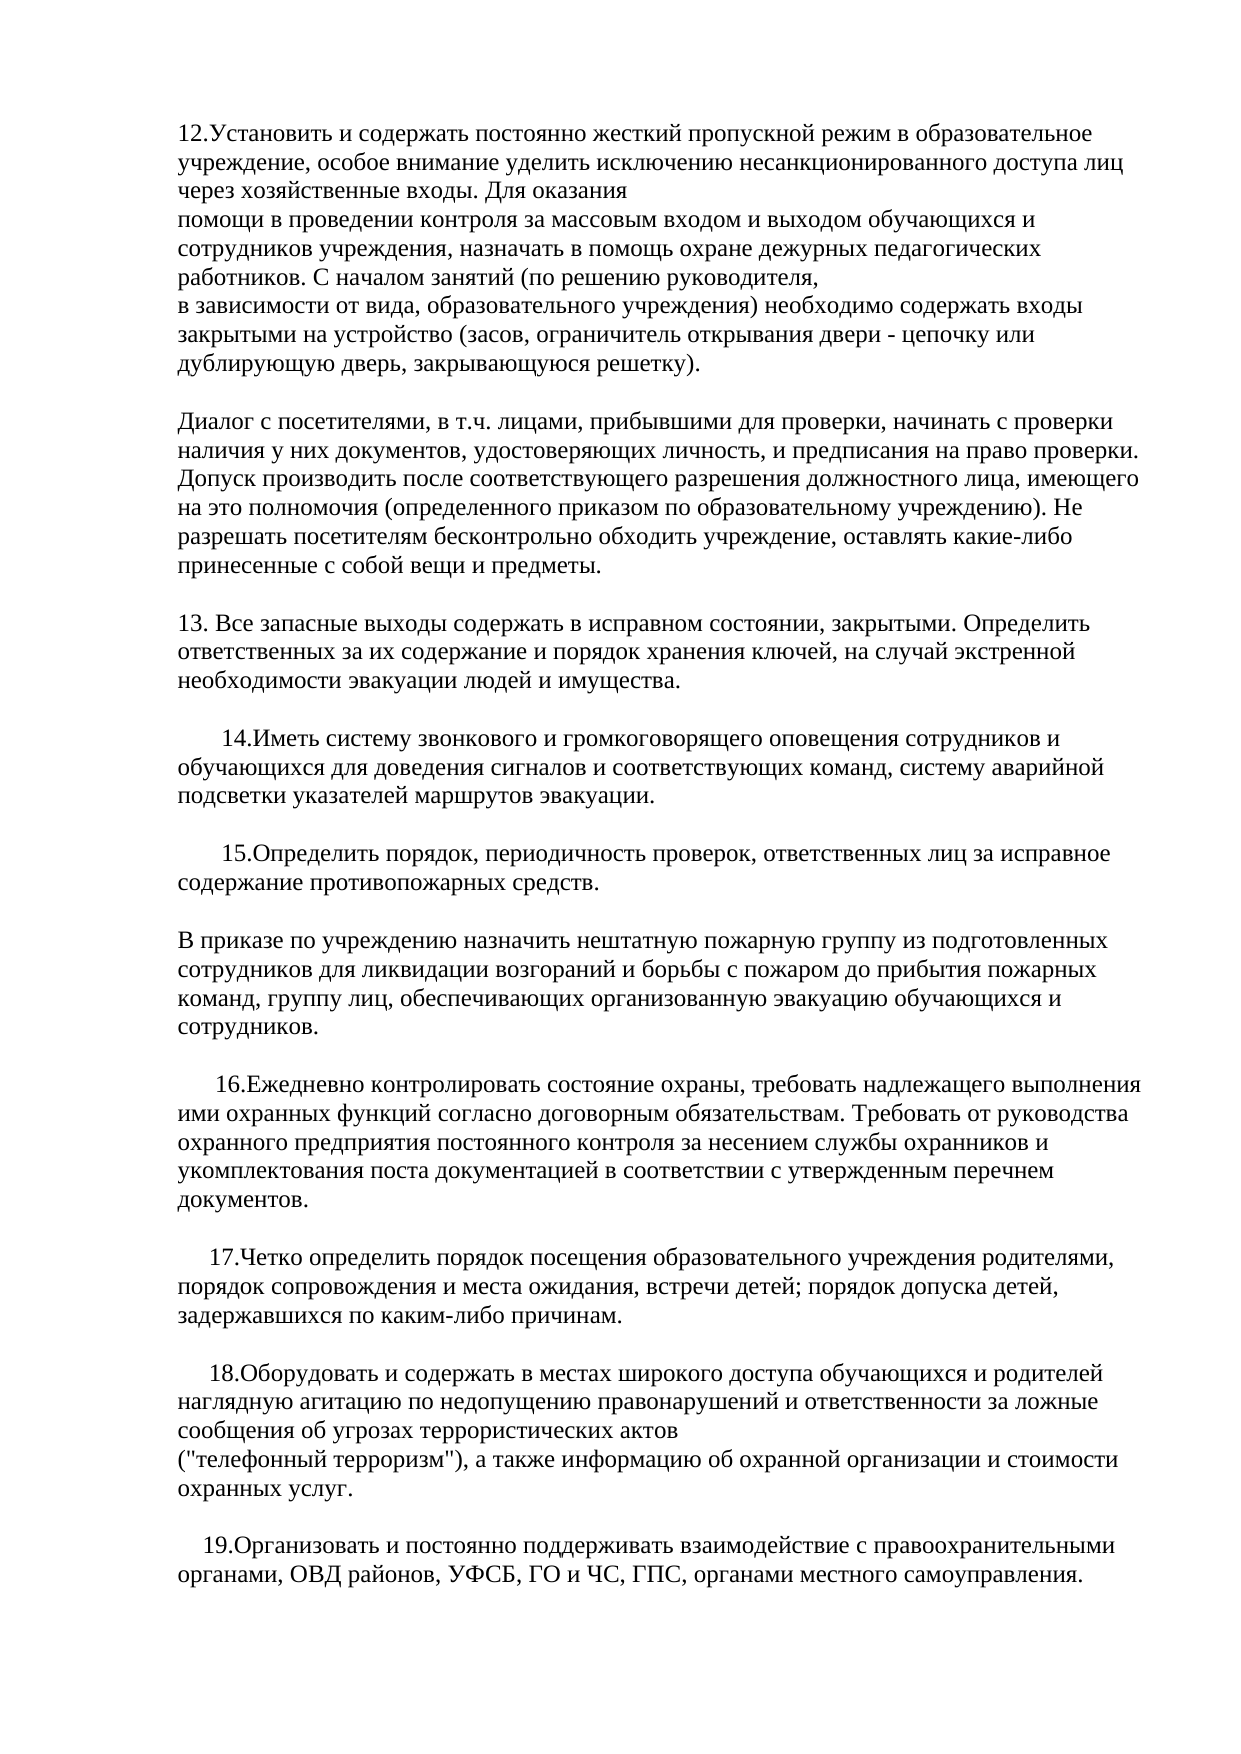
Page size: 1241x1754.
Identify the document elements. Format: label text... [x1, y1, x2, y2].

text 17.Четко определить порядок посещения образовательного учреждения родителями, порядок сопровождения и места ожидания, встречи детей; порядок допуска детей, задержавшихся по каким-либо причинам. [177, 1242, 1152, 1328]
text 16.Ежедневно контролировать состояние охраны, требовать надлежащего выполнения ими охранных функций согласно договорным обязательствам. Требовать от руководства охранного предприятия постоянного контроля за несением службы охранников и укомплектования поста документацией в соответствии с утвержденным перечнем документов. [177, 1069, 1152, 1213]
text В приказе по учреждению назначить нештатную пожарную группу из подготовленных сотрудников для ликвидации возгораний и борьбы с пожаром до прибытия пожарных команд, группу лиц, обеспечивающих организованную эвакуацию обучающихся и сотрудников. [177, 925, 1152, 1040]
text 14.Иметь систему звонкового и громкоговорящего оповещения сотрудников и обучающихся для доведения сигналов и соответствующих команд, систему аварийной подсветки указателей маршрутов эвакуации. [177, 723, 1152, 809]
text 13. Все запасные выходы содержать в исправном состоянии, закрытыми. Определить ответственных за их содержание и порядок хранения ключей, на случай экстренной необходимости эвакуации людей и имущества. [177, 608, 1152, 694]
text 19.Организовать и постоянно поддерживать взаимодействие с правоохранительными органами, ОВД районов, УФСБ, ГО и ЧС, ГПС, органами местного самоуправления. [177, 1531, 1152, 1588]
text 12.Установить и содержать постоянно жесткий пропускной режим в образовательное учреждение, особое внимание уделить исключению несанкционированного доступа лиц через хозяйственные входы. Для оказания помощи в проведении контроля за массовым входом и выходом обучающихся и сотрудников учреждения, назначать в помощь охране дежурных педагогических работников. С началом занятий (по решению руководителя, в зависимости от вида, образовательного учреждения) необходимо содержать входы закрытыми на устройство (засов, ограничитель открывания двери - цепочку или дублирующую дверь, закрывающуюся решетку). [177, 118, 1152, 377]
text Диалог с посетителями, в т.ч. лицами, прибывшими для проверки, начинать с проверки наличия у них документов, удостоверяющих личность, и предписания на право проверки. Допуск производить после соответствующего разрешения должностного лица, имеющего на это полномочия (определенного приказом по образовательному учреждению). Не разрешать посетителям бесконтрольно обходить учреждение, оставлять какие-либо принесенные с собой вещи и предметы. [177, 406, 1152, 578]
text 15.Определить порядок, периодичность проверок, ответственных лиц за исправное содержание противопожарных средств. [177, 838, 1152, 896]
text 18.Оборудовать и содержать в местах широкого доступа обучающихся и родителей наглядную агитацию по недопущению правонарушений и ответственности за ложные сообщения об угрозах террористических актов ("телефонный терроризм"), а также информацию об охранной организации и стоимости охранных услуг. [177, 1358, 1152, 1501]
